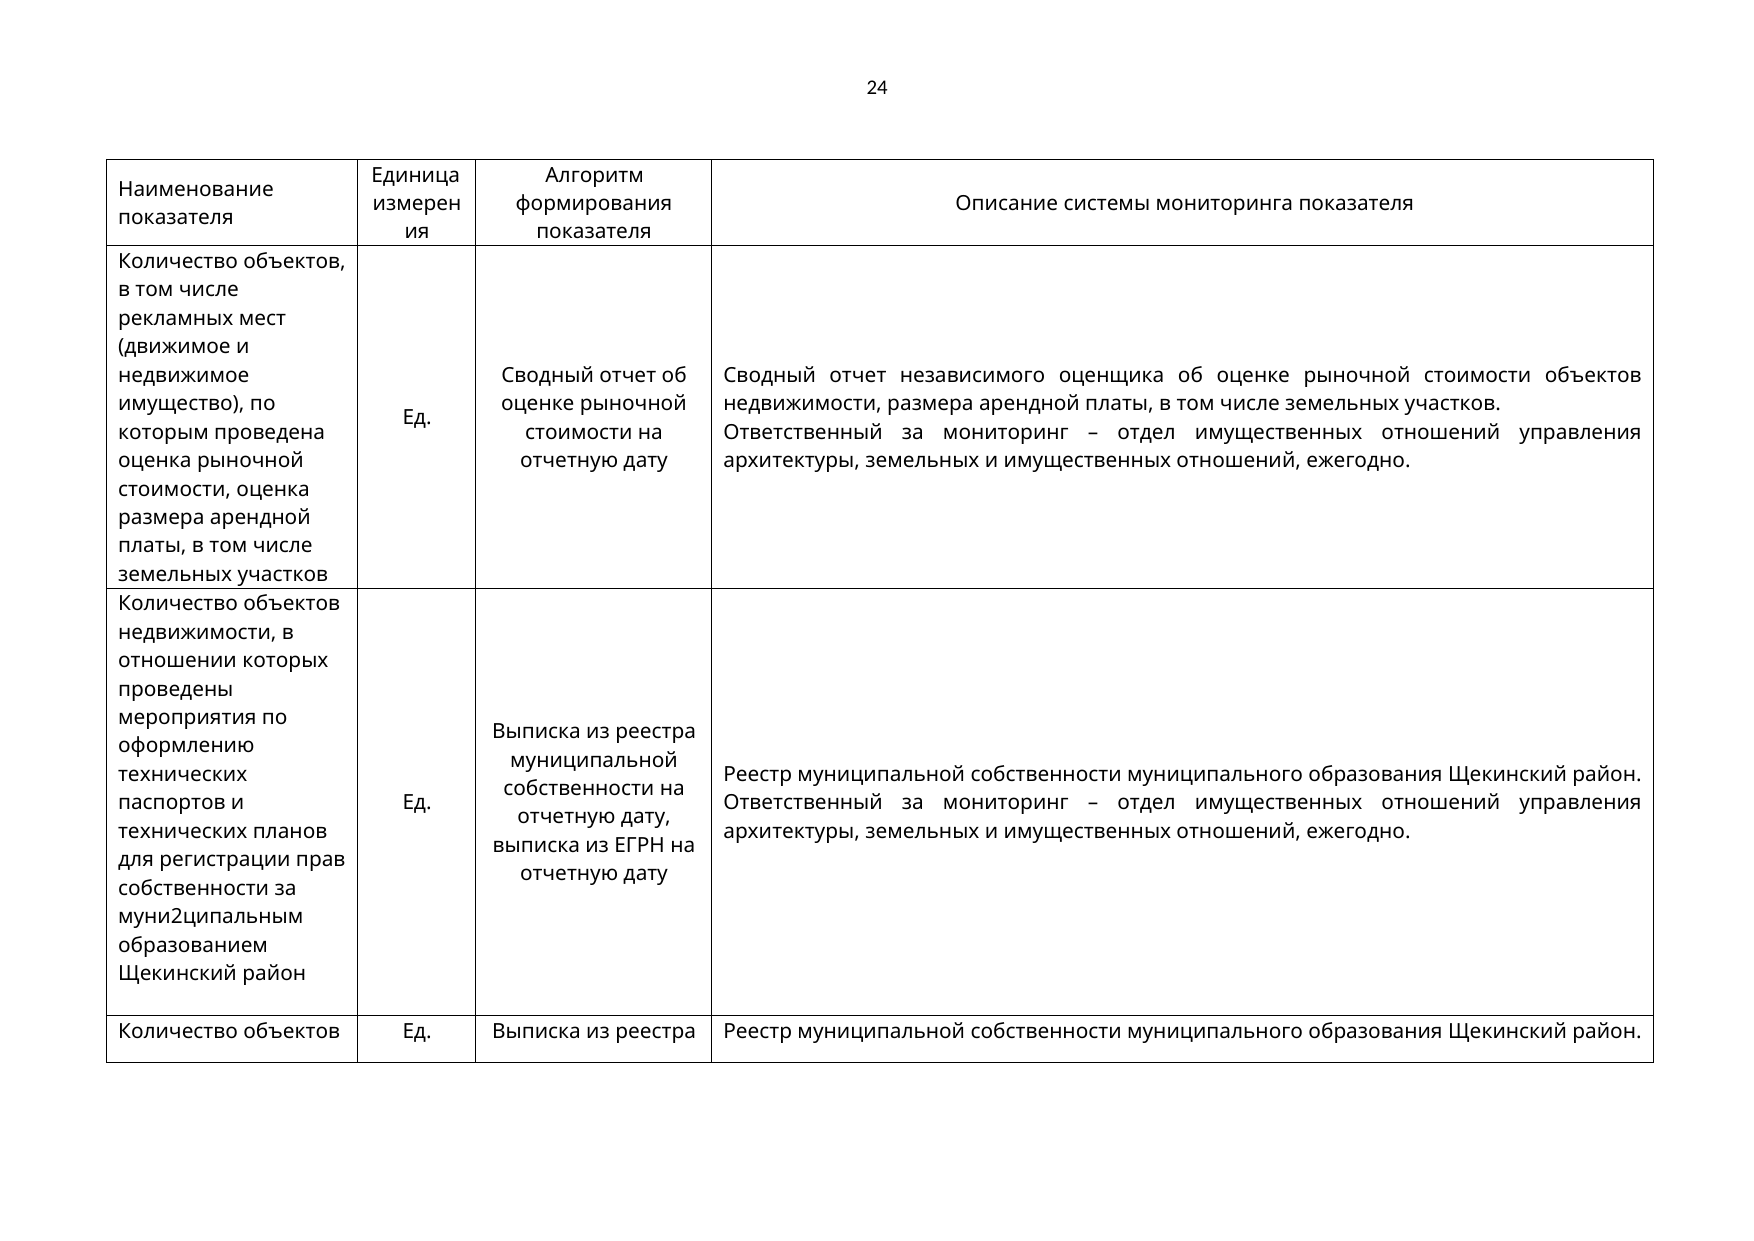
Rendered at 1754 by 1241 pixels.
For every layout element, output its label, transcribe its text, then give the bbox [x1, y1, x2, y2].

table_cell Сводный отчет независимого оценщика об оценке рыночной стоимости объектов недвижимости, размера арендной платы, в том числе земельных участков. Ответственный за мониторинг – отдел имущественных отношений управления архитектуры, земельных и имущественных отношений, ежегодно. [712, 246, 1653, 587]
table_cell Выписка из реестра муниципальной собственности на отчетную дату, выписка из ЕГРН на отчетную дату [476, 589, 711, 1015]
table_header Единица измерения [358, 160, 475, 245]
table_cell Ед. [358, 246, 475, 587]
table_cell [712, 1016, 1653, 1062]
table_cell Ед. [358, 1016, 475, 1062]
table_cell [476, 1016, 711, 1062]
table_cell Сводный отчет об оценке рыночной стоимости на отчетную дату [476, 246, 711, 587]
table_header Алгоритм формирования показателя [476, 160, 711, 245]
table_header Наименование показателя [107, 160, 357, 245]
table_cell Количество объектов недвижимости, в отношении которых проведены мероприятия по оформлению технических паспортов и технических планов для регистрации прав собственности за муни2ципальным образованием Щекинский район [107, 589, 357, 1015]
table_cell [107, 1016, 357, 1062]
table_cell Количество объектов, в том числе рекламных мест (движимое и недвижимое имущество), по которым проведена оценка рыночной стоимости, оценка размера арендной платы, в том числе земельных участков [107, 246, 357, 587]
table_cell Ед. [358, 589, 475, 1015]
table_header Описание системы мониторинга показателя [712, 160, 1653, 245]
